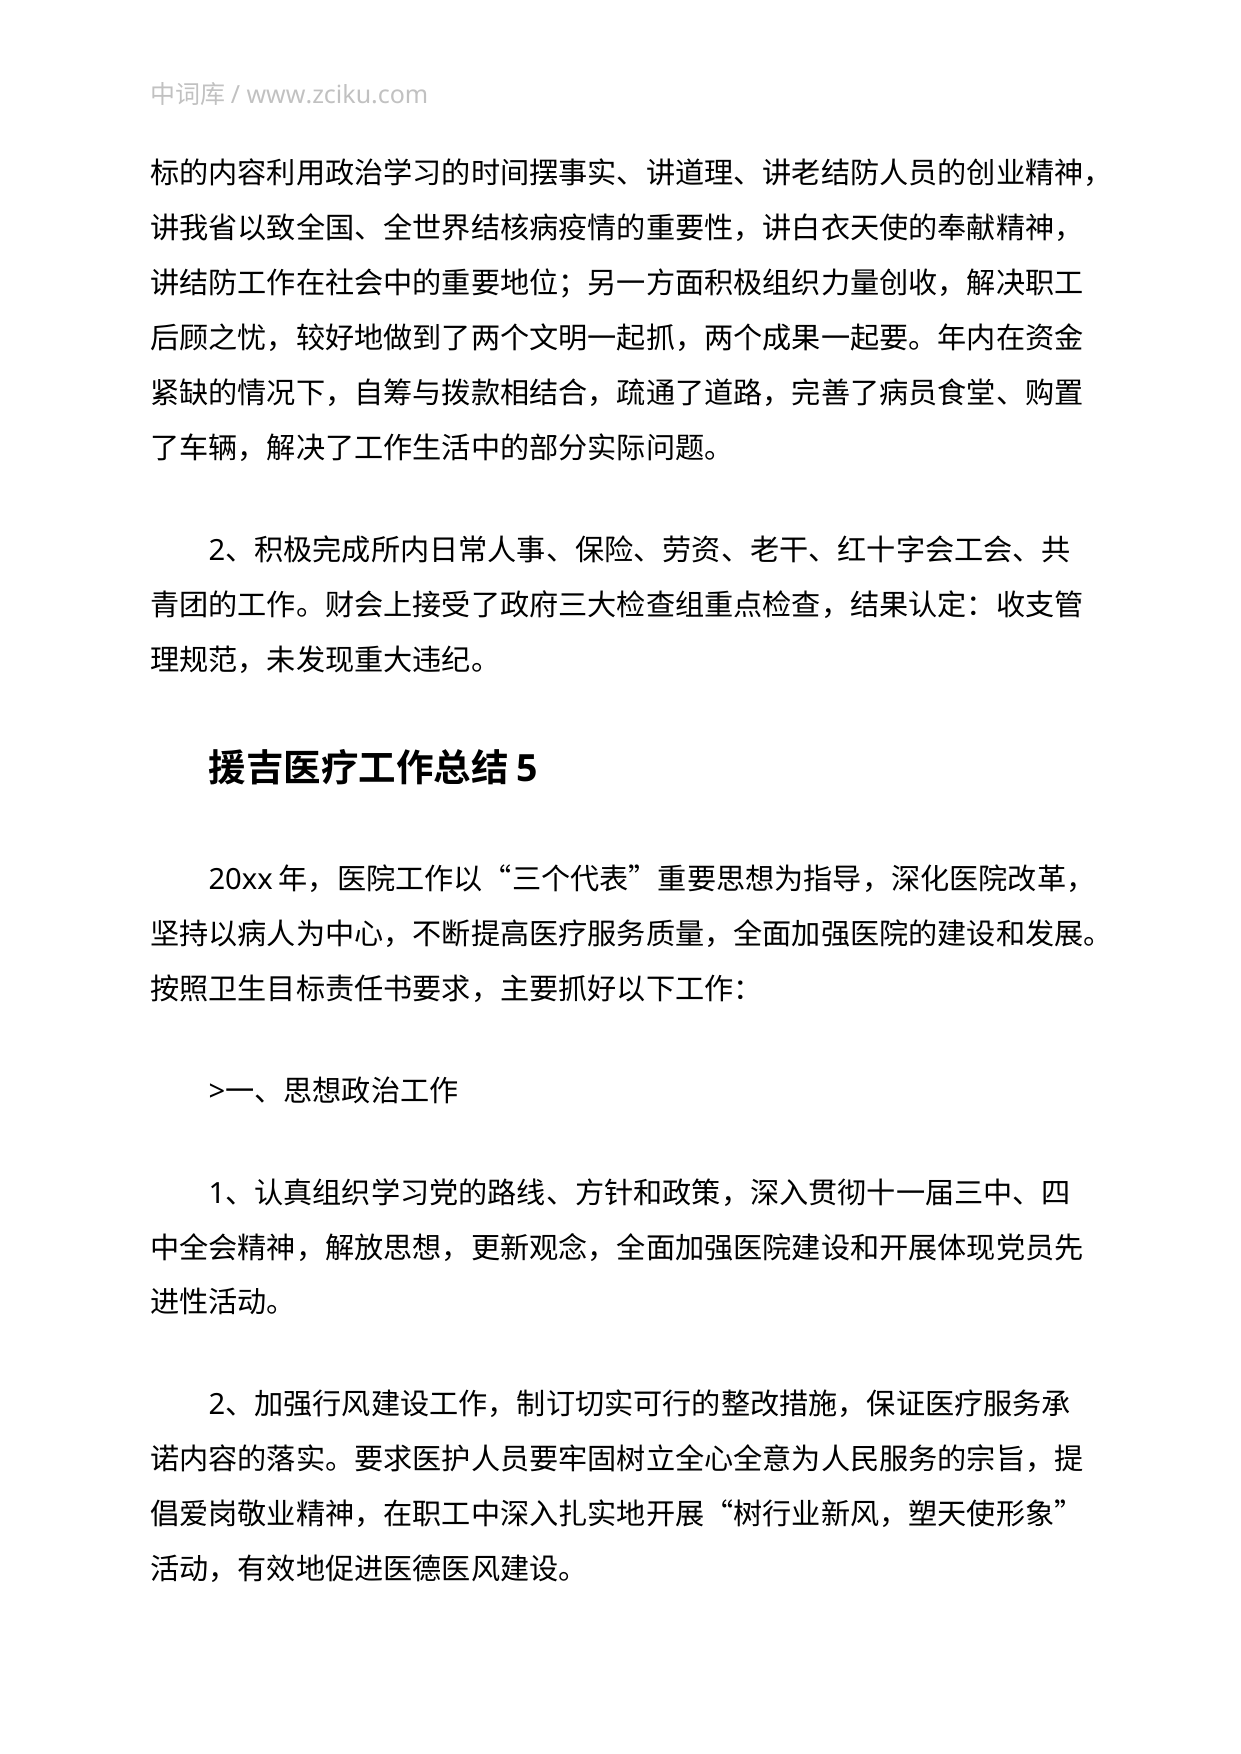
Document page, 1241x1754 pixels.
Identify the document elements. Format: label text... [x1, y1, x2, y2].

text 20xx年，医院工作以“三个代表”重要思想为指导，深化医院改革，坚持以病人为中心，不断提高医疗服务质量，全面加强医院的建设和发展。按照卫生目标责任书要求，主要抓好以下工作： [150, 856, 1090, 1008]
text 1、认真组织学习党的路线、方针和政策，深入贯彻十一届三中、四中全会精神，解放思想，更新观念，全面加强医院建设和开展体现党员先进性活动。 [150, 1169, 1090, 1321]
text 2、加强行风建设工作，制订切实可行的整改措施，保证医疗服务承诺内容的落实。要求医护人员要牢固树立全心全意为人民服务的宗旨，提倡爱岗敬业精神，在职工中深入扎实地开展“树行业新风，塑天使形象”活动，有效地促进医德医风建设。 [150, 1381, 1090, 1588]
text 2、积极完成所内日常人事、保险、劳资、老干、红十字会工会、共青团的工作。财会上接受了政府三大检查组重点检查，结果认定：收支管理规范，未发现重大违纪。 [150, 526, 1090, 678]
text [150, 150, 1090, 467]
text 援吉医疗工作总结5 [150, 738, 1090, 792]
text >一、思想政治工作 [150, 1067, 1090, 1109]
